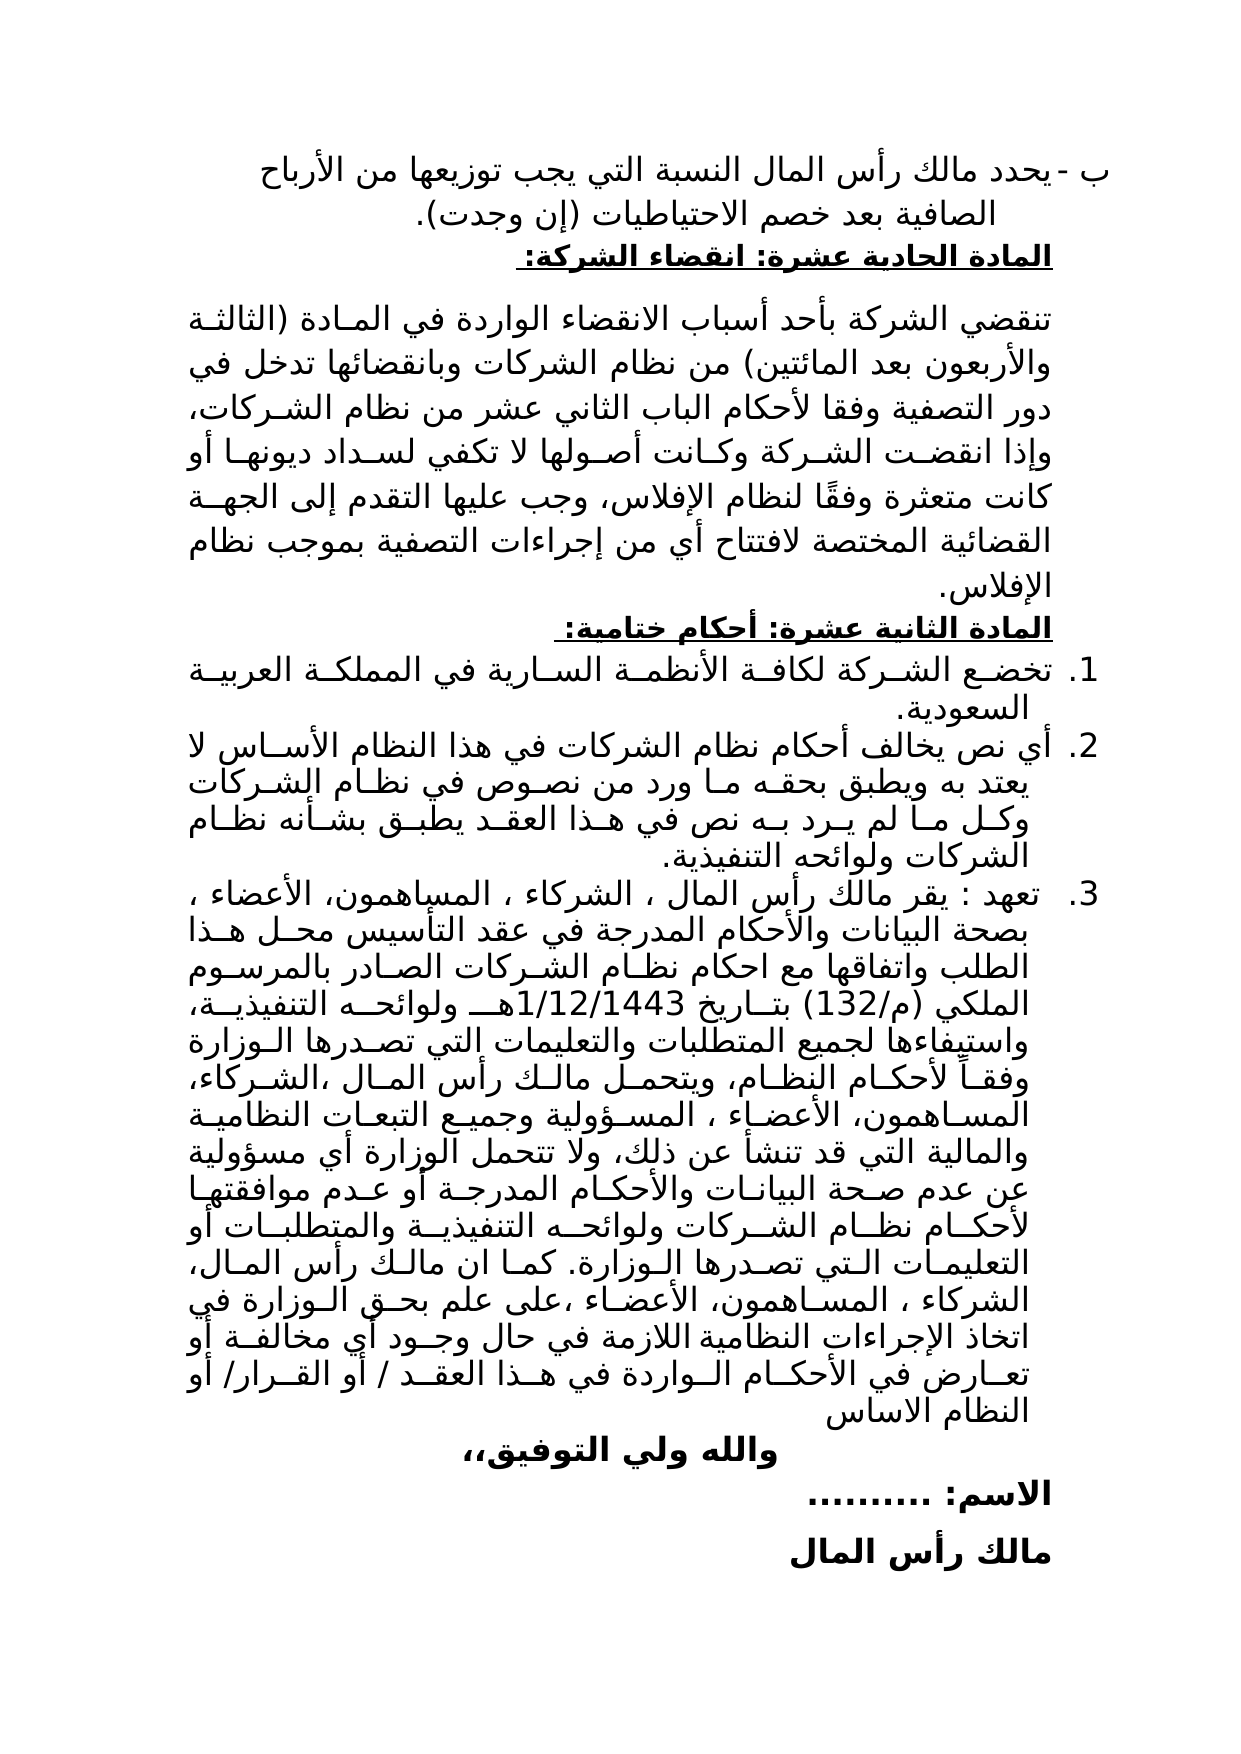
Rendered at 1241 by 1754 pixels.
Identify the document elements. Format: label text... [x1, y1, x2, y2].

text المادة الثانية عشرة: أحكام ختامية: [187, 611, 1053, 645]
text الاسم: .......... [187, 1475, 1053, 1513]
text تنقضي الشركة بأحد أسباب الانقضاء الواردة في المادة (الثالثة والأربعون بعد المائتين) من نظام الشركات وبانقضائها تدخل في دور التصفية وفقا لأحكام الباب الثاني عشر من نظام الشركات، وإذا انقضت الشركة وكانت أصولها لا تكفي لسداد ديونها أو كانت متعثرة وفقًا لنظام الإفلاس، وجب عليها التقدم إلى الجهة القضائية المختصة لافتتاح أي من إجراءات التصفية بموجب نظام الإفلاس. [187, 299, 1053, 605]
text مالك رأس المال [187, 1533, 1053, 1572]
list أي نص يخالف أحكام نظام الشركات في هذا النظام الأساس لا يعتد به ويطبق بحقه ما ورد من نصوص في نظام الشركات وكل ما لم يرد به نص في هذا العقد يطبق بشأنه نظام الشركات ولوائحه التنفيذية. [187, 728, 1067, 876]
list يحدد مالك رأس المال النسبة التي يجب توزيعها من الأرباح الصافية بعد خصم الاحتياطيات (إن وجدت). [187, 150, 1057, 233]
list تخضع الشركة لكافة الأنظمة السارية في المملكة العربية السعودية. [187, 650, 1067, 728]
text المادة الحادية عشرة: انقضاء الشركة: [187, 239, 1053, 273]
text والله ولي التوفيق،، [187, 1430, 1053, 1469]
